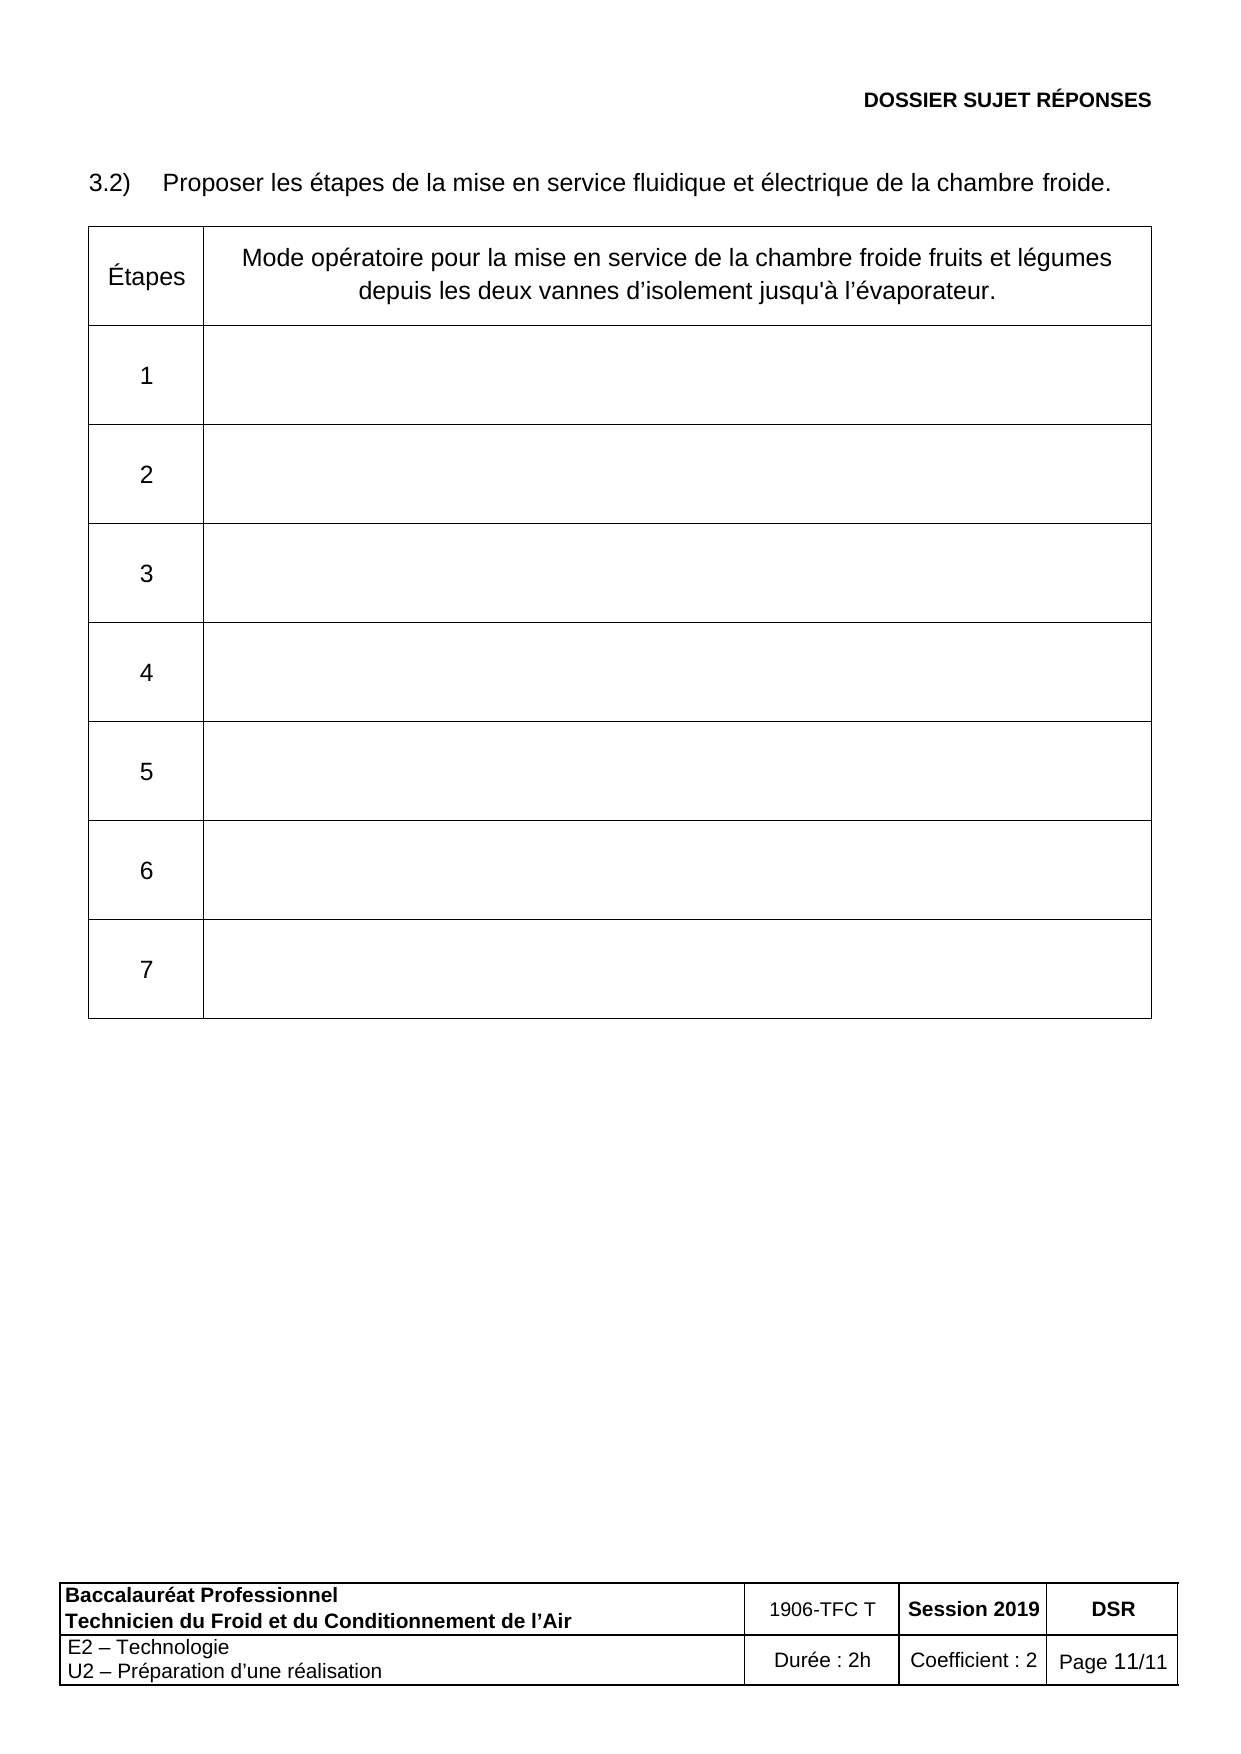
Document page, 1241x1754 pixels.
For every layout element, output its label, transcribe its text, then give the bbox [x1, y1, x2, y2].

table_cell 6 [89, 821, 203, 919]
table_cell [204, 722, 1151, 820]
table_cell [204, 326, 1151, 424]
table_cell [204, 524, 1151, 622]
table_header Mode opératoire pour la mise en service de la chambre froide fruits et légumes depuis les deux vannes d’isolement jusqu'à l’évaporateur. [204, 227, 1151, 325]
list Proposer les étapes de la mise en service fluidique et électrique de la chambre froide. [89, 168, 1192, 197]
table_cell [204, 821, 1151, 919]
table_cell 1 [89, 326, 203, 424]
table_cell 7 [89, 920, 203, 1018]
table_cell [204, 920, 1151, 1018]
table_cell 2 [89, 425, 203, 523]
table_cell 3 [89, 524, 203, 622]
table_cell 5 [89, 722, 203, 820]
table_cell [204, 623, 1151, 721]
table_cell 4 [89, 623, 203, 721]
table_header Étapes [89, 227, 203, 325]
table_cell [204, 425, 1151, 523]
